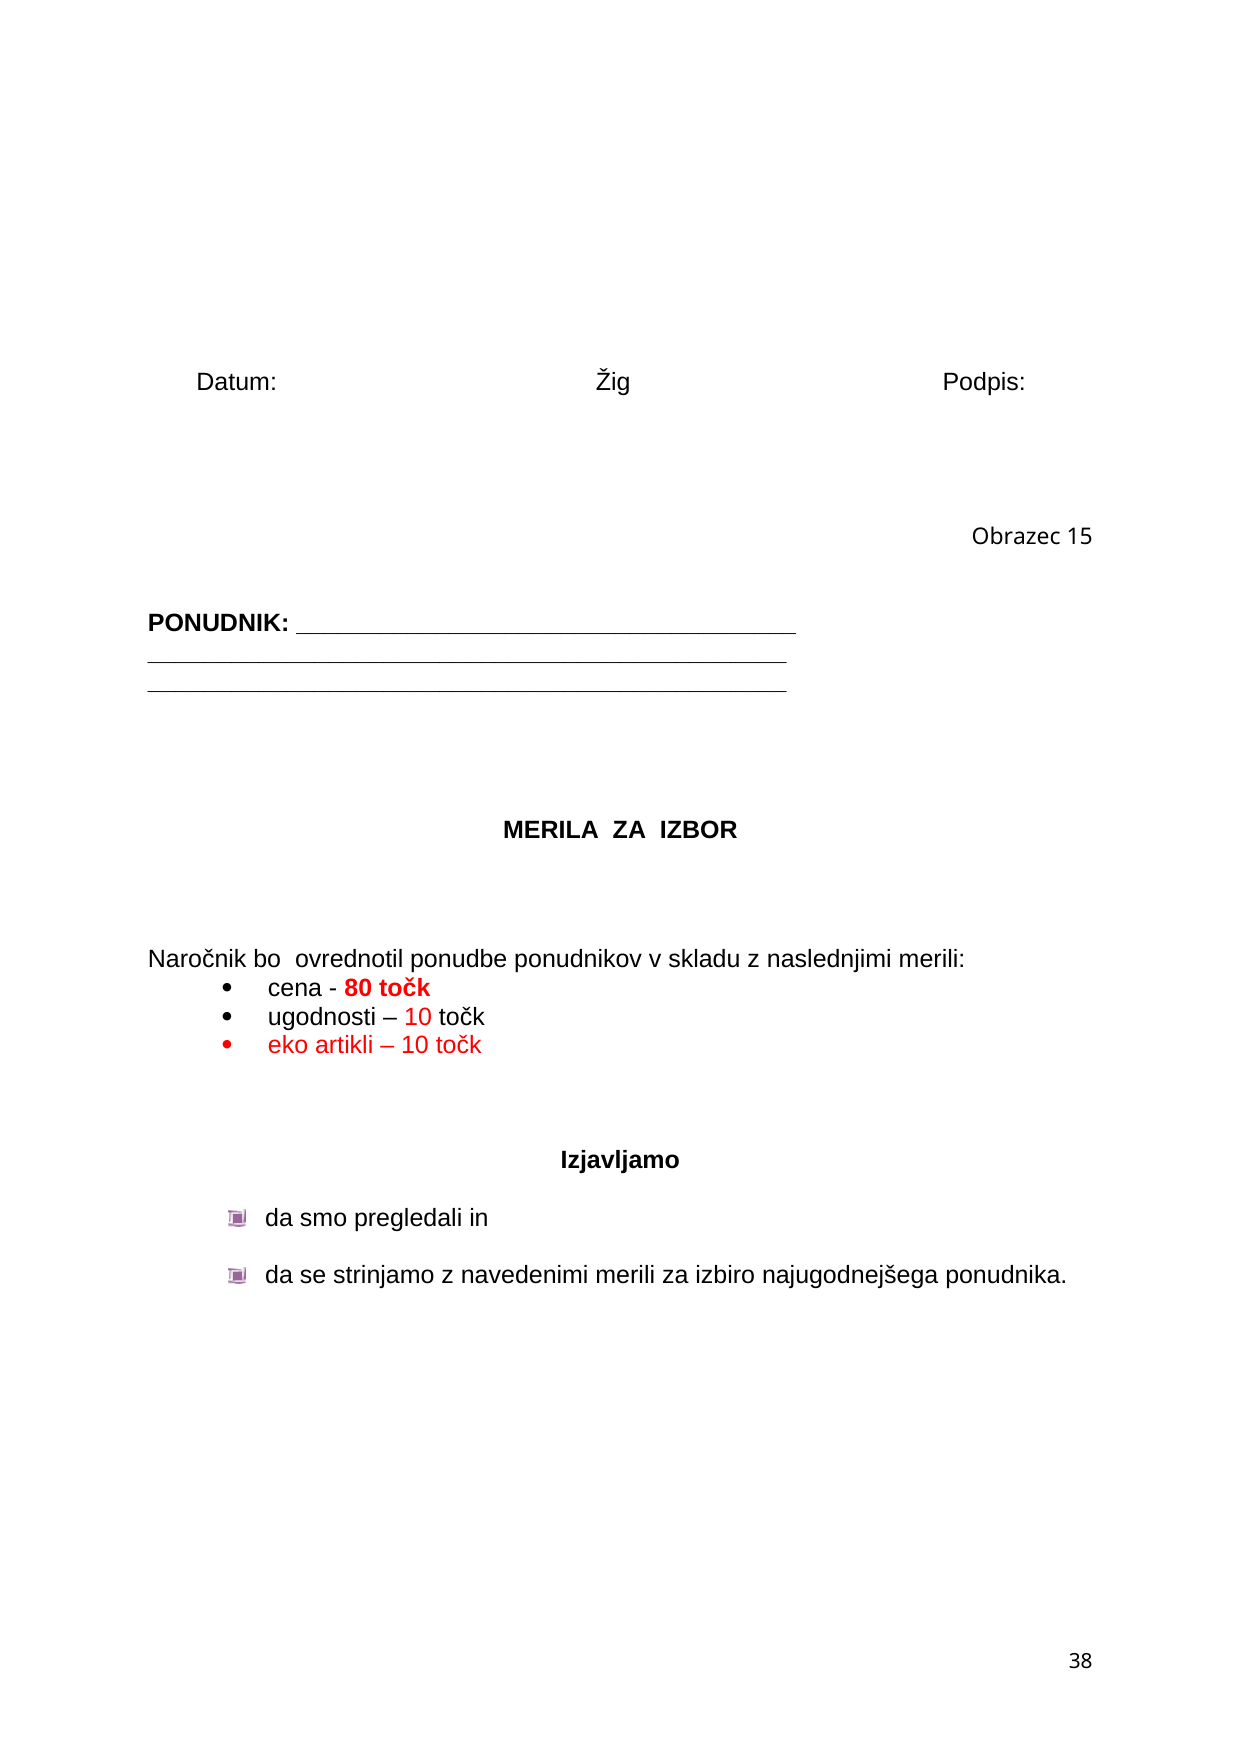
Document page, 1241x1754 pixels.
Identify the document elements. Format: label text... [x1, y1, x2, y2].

list da se strinjamo z navedenimi merili za izbiro najugodnejšega ponudnika. [227, 1261, 1093, 1289]
text Izjavljamo [148, 1146, 1092, 1174]
list cena - 80 točk [223, 973, 1092, 1002]
text PONUDNIK: ____________________________________ [148, 608, 1092, 637]
text MERILA ZA IZBOR [148, 814, 1092, 843]
list eko artikli – 10 točk [223, 1030, 1092, 1059]
text Obrazec 15 [148, 520, 1092, 551]
list ugodnosti – 10 točk [223, 1002, 1092, 1030]
text ______________________________________________ [148, 637, 1092, 666]
picture [228, 1209, 246, 1227]
text ______________________________________________ [148, 666, 1092, 694]
list da smo pregledali in [227, 1203, 1093, 1232]
picture [228, 1267, 246, 1284]
text Naročnik bo ovrednotil ponudbe ponudnikov v skladu z naslednjimi merili: [148, 944, 1092, 973]
text Datum: Žig Podpis: [148, 366, 1092, 395]
